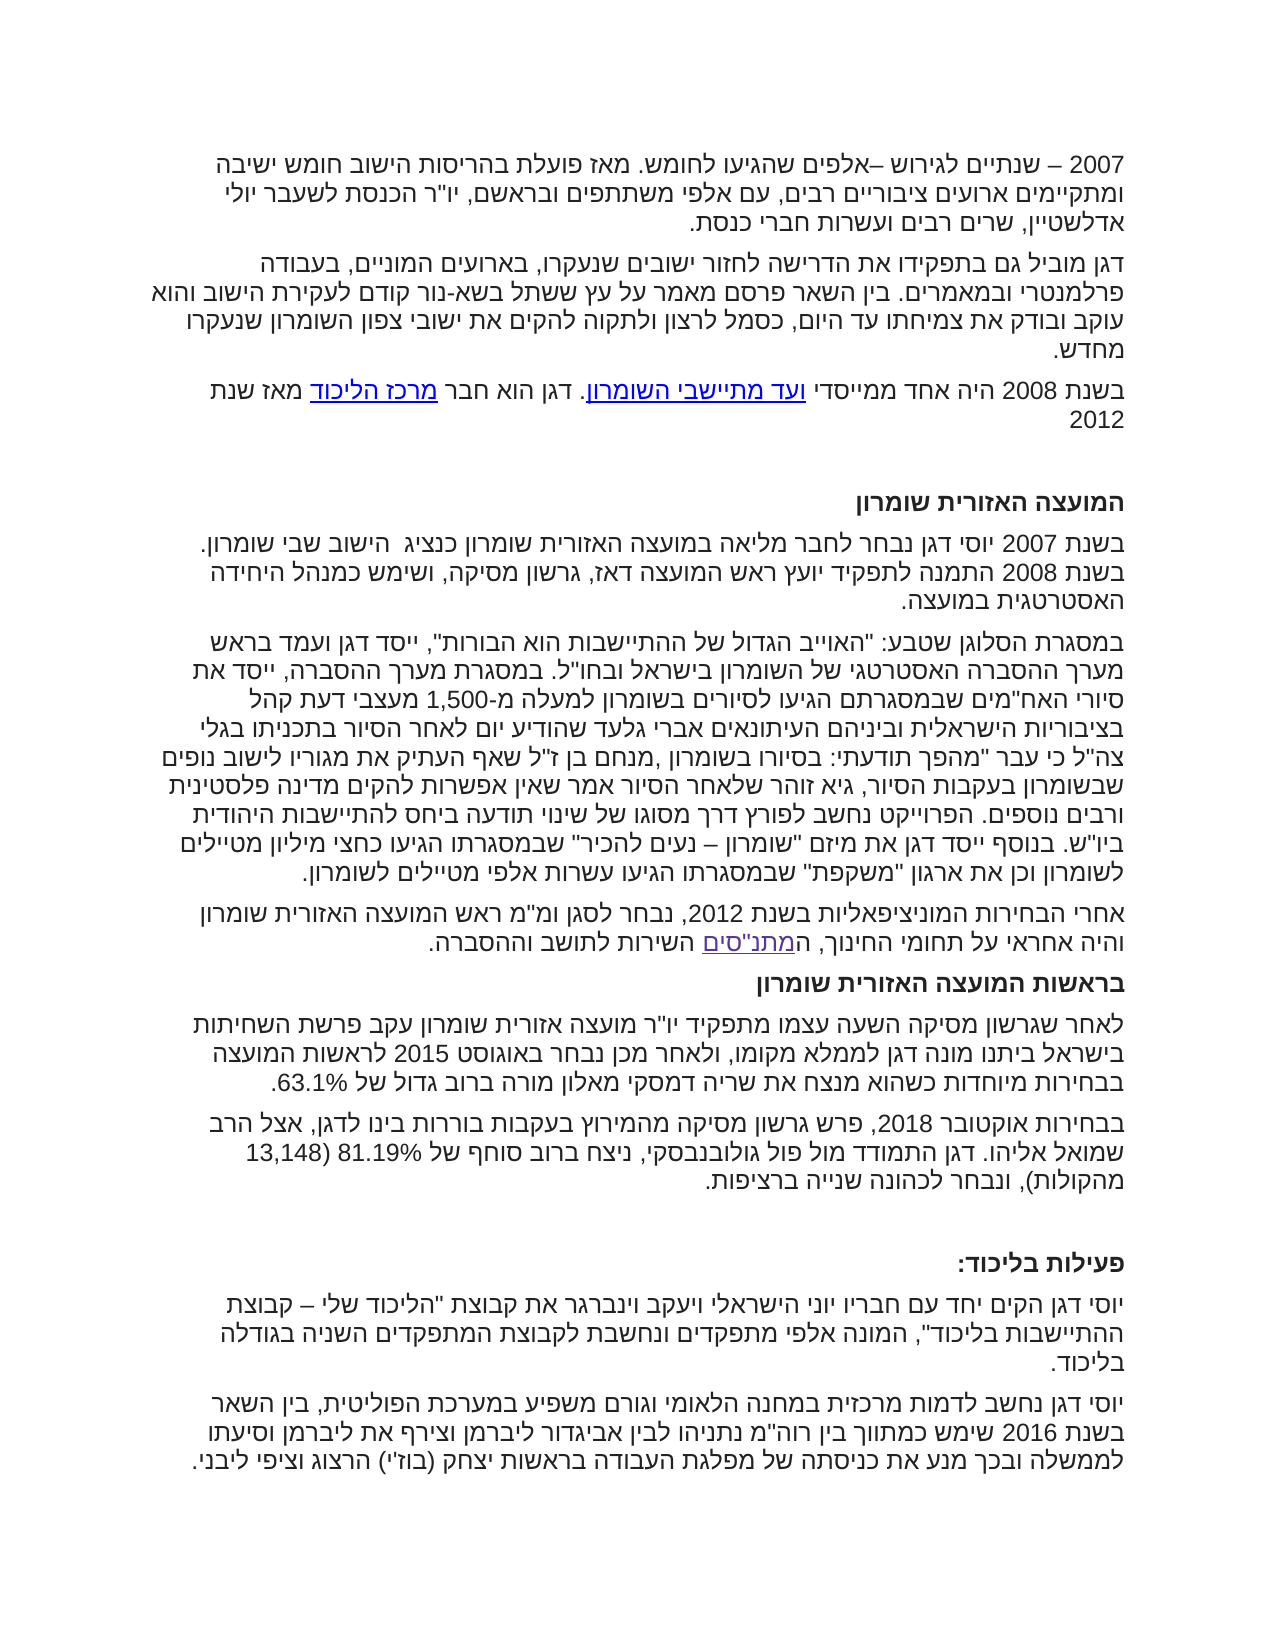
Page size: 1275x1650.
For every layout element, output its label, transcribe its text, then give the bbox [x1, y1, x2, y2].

text במסגרת הסלוגן שטבע: "האוייב הגדול של ההתיישבות הוא הבורות", ייסד דגן ועמד בראש מערך ההסברה האסטרטגי של השומרון בישראל ובחו"ל. במסגרת מערך ההסברה, ייסד את סיורי האח"מים שבמסגרתם הגיעו לסיורים בשומרון למעלה מ-1,500 מעצבי דעת קהל בציבוריות הישראלית וביניהם העיתונאים אברי גלעד שהודיע יום לאחר הסיור בתכניתו בגלי צה"ל כי עבר "מהפך תודעתי: בסיורו בשומרון ,מנחם בן ז"ל שאף העתיק את מגוריו לישוב נופים שבשומרון בעקבות הסיור, גיא זוהר שלאחר הסיור אמר שאין אפשרות להקים מדינה פלסטינית ורבים נוספים. הפרוייקט נחשב לפורץ דרך מסוגו של שינוי תודעה ביחס להתיישבות היהודית ביו"ש. בנוסף ייסד דגן את מיזם "שומרון – נעים להכיר" שבמסגרתו הגיעו כחצי מיליון מטיילים לשומרון וכן את ארגון "משקפת" שבמסגרתו הגיעו עשרות אלפי מטיילים לשומרון. [150, 627, 1125, 886]
text בשנת 2007 יוסי דגן נבחר לחבר מליאה במועצה האזורית שומרון כנציג הישוב שבי שומרון. בשנת 2008 התמנה לתפקיד יועץ ראש המועצה דאז, גרשון מסיקה, ושימש כמנהל היחידה האסטרטגית במועצה. [150, 529, 1125, 615]
text לאחר שגרשון מסיקה השעה עצמו מתפקיד יו"ר מועצה אזורית שומרון עקב פרשת השחיתות בישראל ביתנו מונה דגן לממלא מקומו, ולאחר מכן נבחר באוגוסט 2015 לראשות המועצה בבחירות מיוחדות כשהוא מנצח את שריה דמסקי מאלון מורה ברוב גדול של 63.1%. [150, 1010, 1125, 1096]
text יוסי דגן הקים יחד עם חבריו יוני הישראלי ויעקב וינברגר את קבוצת "הליכוד שלי – קבוצת ההתיישבות בליכוד", המונה אלפי מתפקדים ונחשבת לקבוצת המתפקדים השניה בגודלה בליכוד. [150, 1290, 1125, 1376]
text דגן מוביל גם בתפקידו את הדרישה לחזור ישובים שנעקרו, בארועים המוניים, בעבודה פרלמנטרי ובמאמרים. בין השאר פרסם מאמר על עץ ששתל בשא-נור קודם לעקירת הישוב והוא עוקב ובודק את צמיחתו עד היום, כסמל לרצון ולתקוה להקים את ישובי צפון השומרון שנעקרו מחדש. [150, 249, 1125, 364]
text המועצה האזורית שומרון [150, 487, 1125, 516]
text פעילות בליכוד: [150, 1249, 1125, 1277]
text בראשות המועצה האזורית שומרון [150, 969, 1125, 997]
text בשנת 2008 היה אחד ממייסדי ועד מתיישבי השומרון. דגן הוא חבר מרכז הליכוד מאז שנת 2012 [150, 376, 1125, 434]
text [150, 150, 1125, 236]
text בבחירות אוקטובר 2018, פרש גרשון מסיקה מהמירוץ בעקבות בוררות בינו לדגן, אצל הרב שמואל אליהו. דגן התמודד מול פול גולובנבסקי, ניצח ברוב סוחף של 81.19% (13,148 מהקולות), ונבחר לכהונה שנייה ברציפות. [150, 1109, 1125, 1195]
text יוסי דגן נחשב לדמות מרכזית במחנה הלאומי וגורם משפיע במערכת הפוליטית, בין השאר בשנת 2016 שימש כמתווך בין רוה"מ נתניהו לבין אביגדור ליברמן וצירף את ליברמן וסיעתו לממשלה ובכך מנע את כניסתה של מפלגת העבודה בראשות יצחק (בוז'י) הרצוג וציפי ליבני. [150, 1389, 1125, 1475]
text אחרי הבחירות המוניציפאליות בשנת 2012, נבחר לסגן ומ"מ ראש המועצה האזורית שומרון והיה אחראי על תחומי החינוך, המתנ"סים השירות לתושב וההסברה. [150, 899, 1125, 956]
